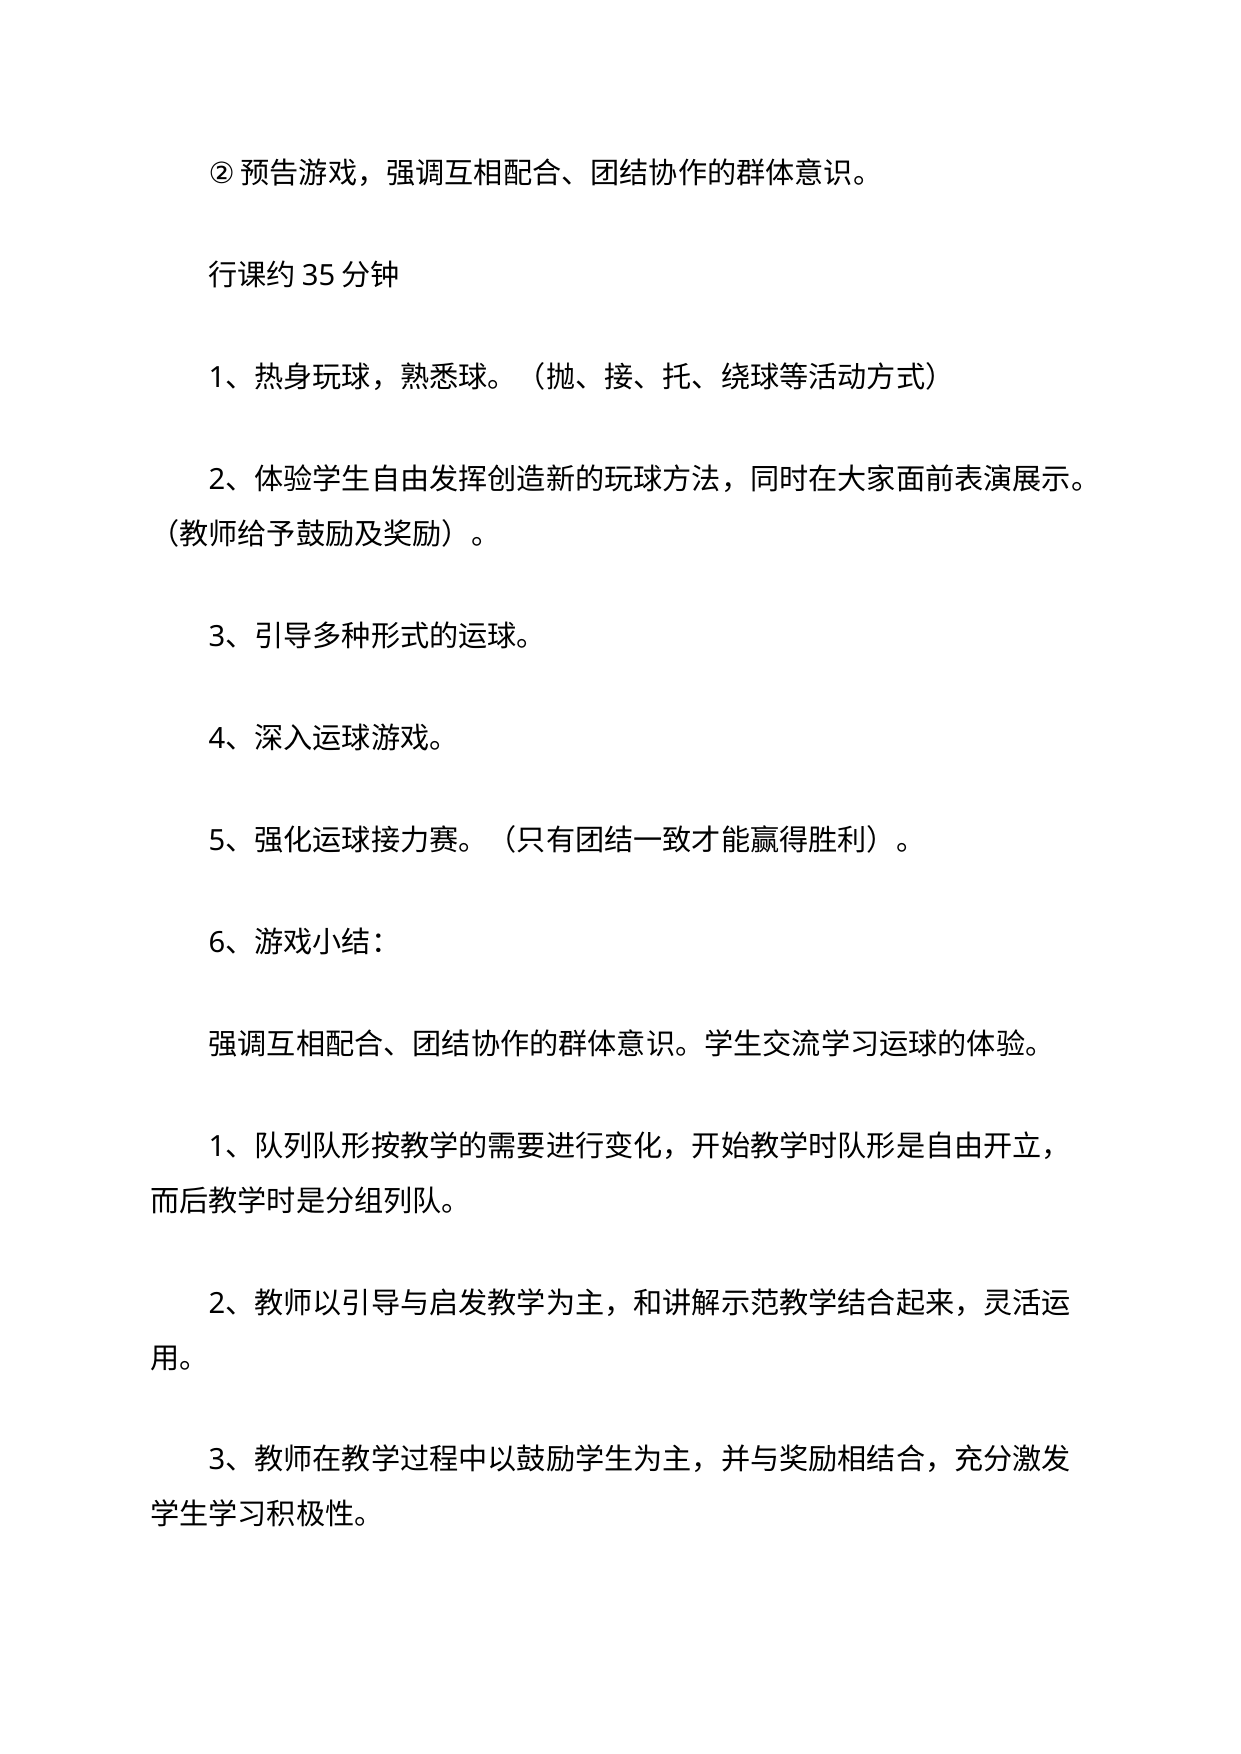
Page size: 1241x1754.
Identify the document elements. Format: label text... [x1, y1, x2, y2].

text 强调互相配合、团结协作的群体意识。学生交流学习运球的体验。 [150, 1021, 1090, 1063]
text 3、引导多种形式的运球。 [150, 613, 1090, 655]
text 6、游戏小结： [150, 919, 1090, 961]
text 1、热身玩球，熟悉球。（抛、接、托、绕球等活动方式） [150, 354, 1090, 396]
text 5、强化运球接力赛。（只有团结一致才能赢得胜利）。 [150, 817, 1090, 859]
text 行课约35分钟 [150, 252, 1090, 294]
text 2、体验学生自由发挥创造新的玩球方法，同时在大家面前表演展示。（教师给予鼓励及奖励）。 [150, 456, 1090, 553]
text 2、教师以引导与启发教学为主，和讲解示范教学结合起来，灵活运用。 [150, 1279, 1090, 1376]
text 1、队列队形按教学的需要进行变化，开始教学时队形是自由开立，而后教学时是分组列队。 [150, 1122, 1090, 1220]
text 3、教师在教学过程中以鼓励学生为主，并与奖励相结合，充分激发学生学习积极性。 [150, 1436, 1090, 1533]
text 4、深入运球游戏。 [150, 715, 1090, 757]
text ②预告游戏，强调互相配合、团结协作的群体意识。 [150, 150, 1090, 192]
